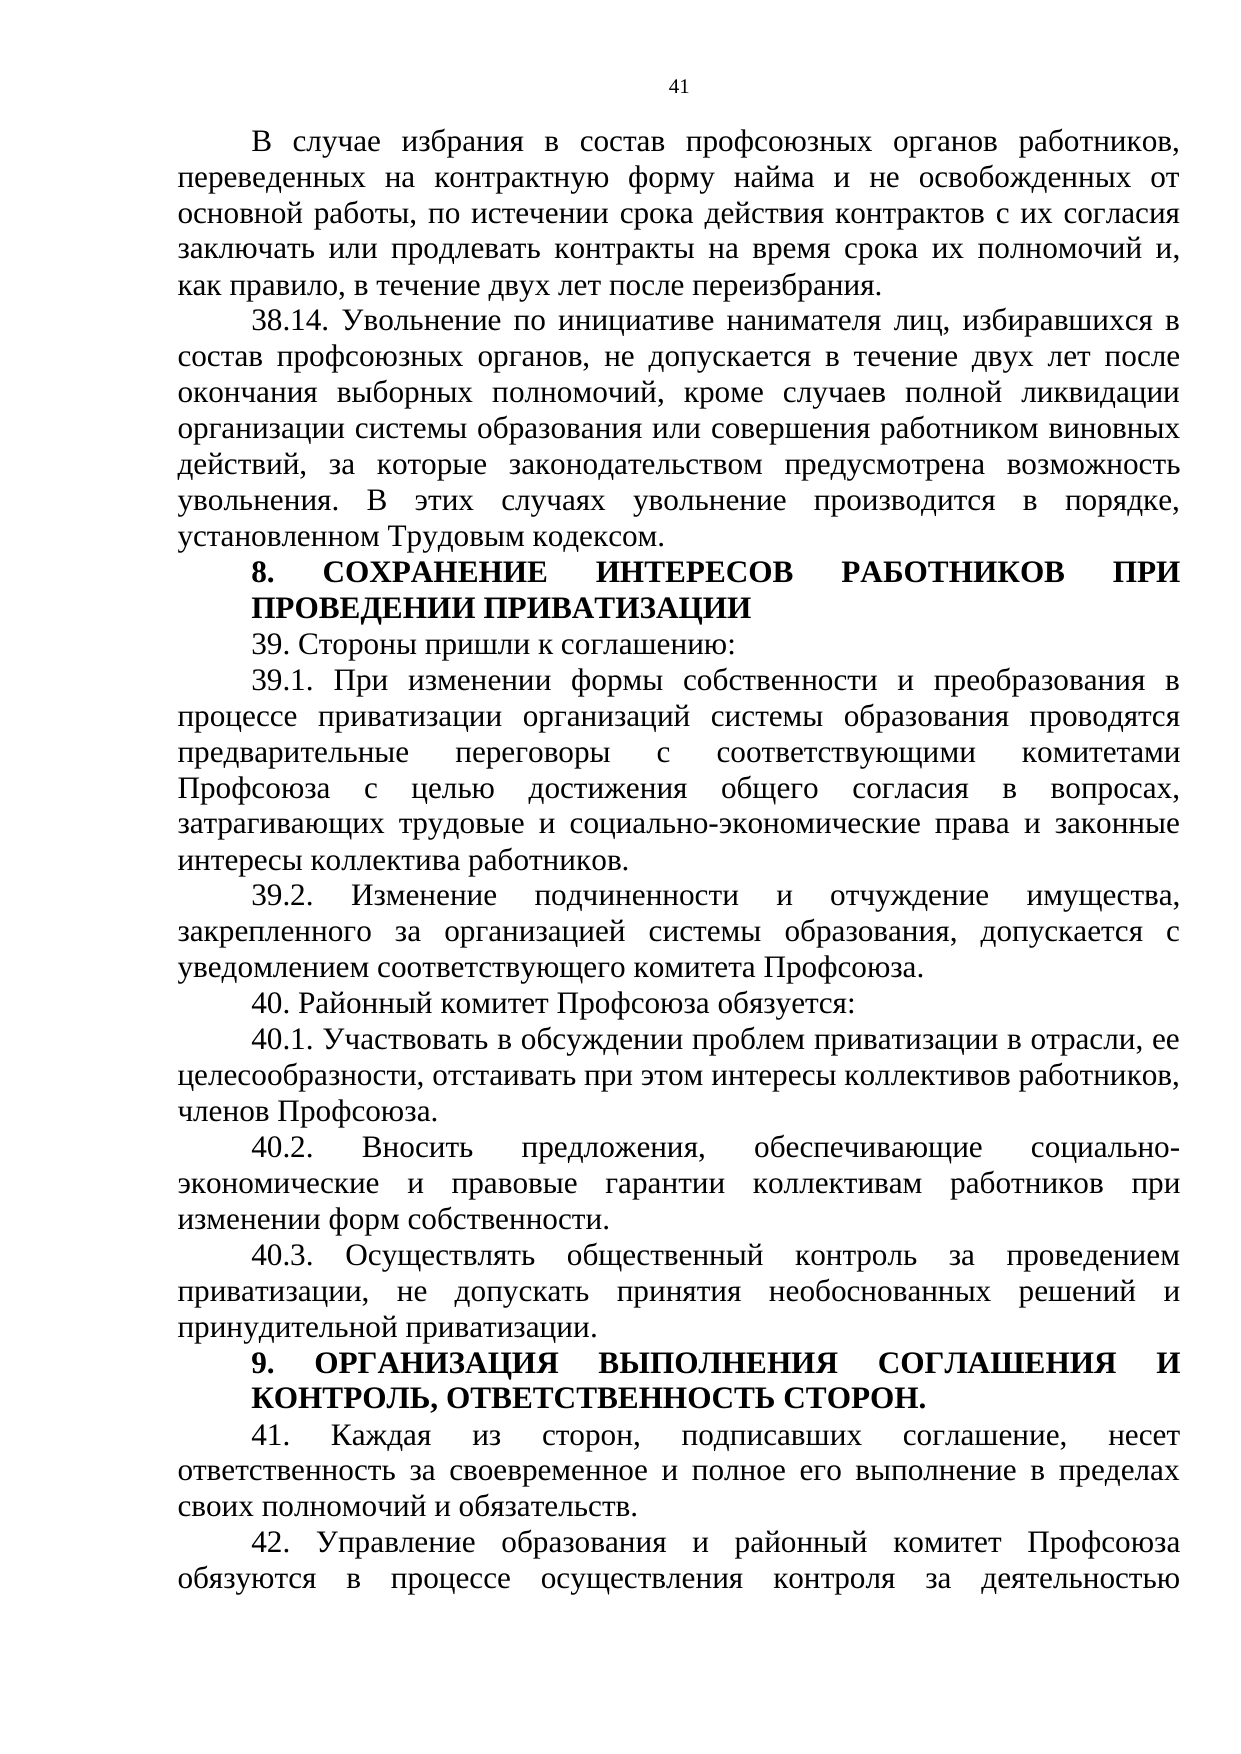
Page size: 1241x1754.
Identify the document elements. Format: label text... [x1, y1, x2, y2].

text 38.14. Увольнение по инициативе нанимателя лиц, избиравшихся в состав профсоюзных органов, не допускается в течение двух лет после окончания выборных полномочий, кроме случаев полной ликвидации организации системы образования или совершения работником виновных действий, за которые законодательством предусмотрена возможность увольнения. В этих случаях увольнение производится в порядке, установленном Трудовым кодексом. [177, 302, 1181, 553]
text 41. Каждая из сторон, подписавших соглашение, несет ответственность за своевременное и полное его выполнение в пределах своих полномочий и обязательств. [177, 1416, 1181, 1523]
text 40.3. Осуществлять общественный контроль за проведением приватизации, не допускать принятия необоснованных решений и принудительной приватизации. [177, 1236, 1181, 1344]
text 40.1. Участвовать в обсуждении проблем приватизации в отрасли, ее целесообразности, отстаивать при этом интересы коллективов работников, членов Профсоюза. [177, 1020, 1181, 1128]
text 39.1. При изменении формы собственности и преобразования в процессе приватизации организаций системы образования проводятся предварительные переговоры с соответствующими комитетами Профсоюза с целью достижения общего согласия в вопросах, затрагивающих трудовые и социально-экономические права и законные интересы коллектива работников. [177, 661, 1181, 877]
text 8. СОХРАНЕНИЕ ИНТЕРЕСОВ РАБОТНИКОВ ПРИ ПРОВЕДЕНИИ ПРИВАТИЗАЦИИ [251, 553, 1181, 625]
text 40.2. Вносить предложения, обеспечивающие социально-экономические и правовые гарантии коллективам работников при изменении форм собственности. [177, 1128, 1181, 1236]
text 39. Стороны пришли к соглашению: [177, 625, 1181, 661]
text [177, 1523, 1181, 1595]
text 9. ОРГАНИЗАЦИЯ ВЫПОЛНЕНИЯ СОГЛАШЕНИЯ И КОНТРОЛЬ, ОТВЕТСТВЕННОСТЬ СТОРОН. [251, 1344, 1181, 1416]
text 40. Районный комитет Профсоюза обязуется: [177, 984, 1181, 1020]
text В случае избрания в состав профсоюзных органов работников, переведенных на контрактную форму найма и не освобожденных от основной работы, по истечении срока действия контрактов с их согласия заключать или продлевать контракты на время срока их полномочий и, как правило, в течение двух лет после переизбрания. [177, 122, 1181, 302]
text 39.2. Изменение подчиненности и отчуждение имущества, закрепленного за организацией системы образования, допускается с уведомлением соответствующего комитета Профсоюза. [177, 877, 1181, 984]
